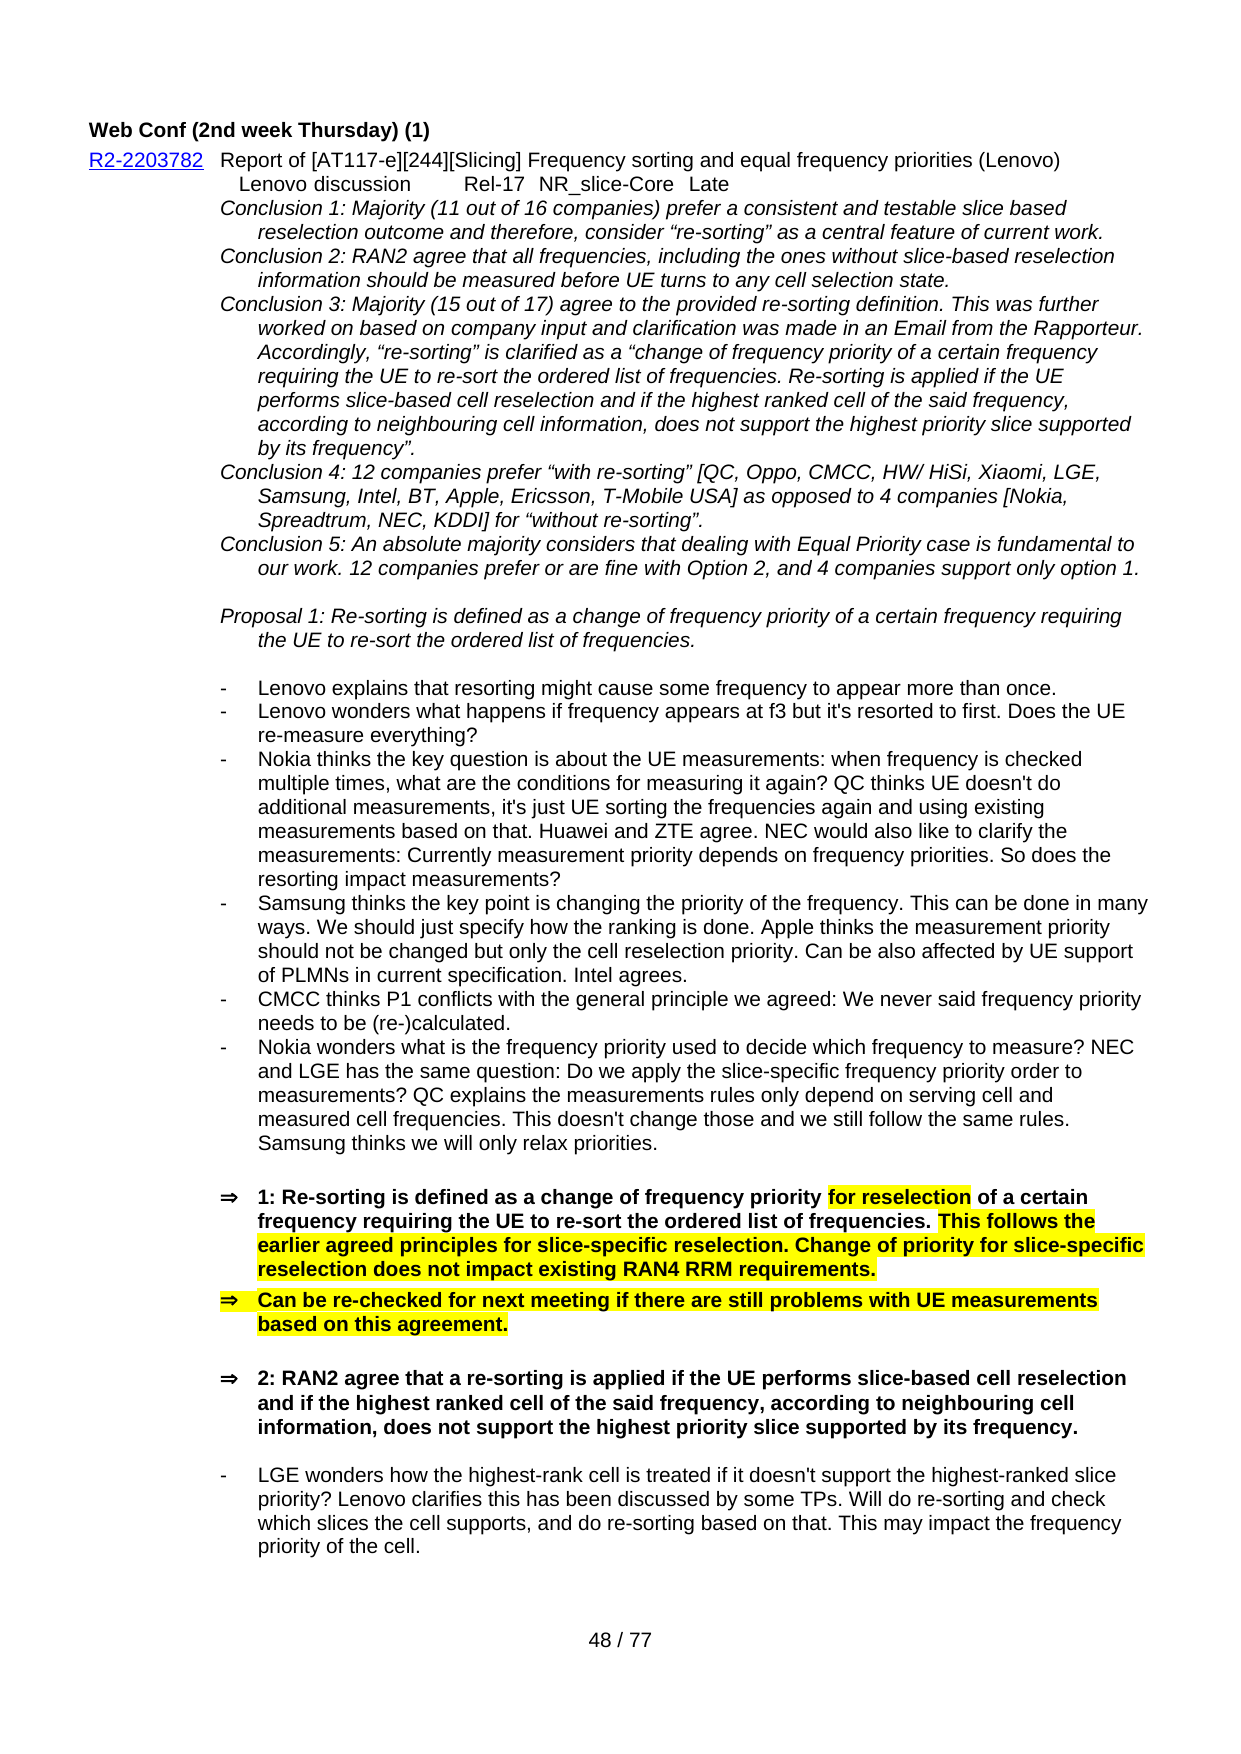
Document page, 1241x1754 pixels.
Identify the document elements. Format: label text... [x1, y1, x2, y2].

text - Lenovo explains that resorting might cause some frequency to appear more than once. [220, 675, 1152, 699]
text Can be re-checked for next meeting if there are still problems with UE measurements based on this agreement. [220, 1287, 1152, 1336]
title R2-2203782 Report of [AT117-e][244][Slicing] Frequency sorting and equal frequency priorities (Lenovo) Lenovo discussion Rel-17 NR_slice-Core Late [89, 148, 1152, 196]
text - CMCC thinks P1 conflicts with the general principle we agreed: We never said frequency priority needs to be (re-)calculated. [220, 987, 1152, 1035]
text Conclusion 1: Majority (11 out of 16 companies) prefer a consistent and testable slice based reselection outcome and therefore, consider “re-sorting” as a central feature of current work. [220, 196, 1152, 244]
text - Nokia wonders what is the frequency priority used to decide which frequency to measure? NEC and LGE has the same question: Do we apply the slice-specific frequency priority order to measurements? QC explains the measurements rules only depend on serving cell and measured cell frequencies. This doesn't change those and we still follow the same rules. Samsung thinks we will only relax priorities. [220, 1035, 1152, 1154]
text - Nokia thinks the key question is about the UE measurements: when frequency is checked multiple times, what are the conditions for measuring it again? QC thinks UE doesn't do additional measurements, it's just UE sorting the frequencies again and using existing measurements based on that. Huawei and ZTE agree. NEC would also like to clarify the measurements: Currently measurement priority depends on frequency priorities. So does the resorting impact measurements? [220, 747, 1152, 891]
text Proposal 1: Re-sorting is defined as a change of frequency priority of a certain frequency requiring the UE to re-sort the ordered list of frequencies. [220, 603, 1152, 651]
text - Samsung thinks the key point is changing the priority of the frequency. This can be done in many ways. We should just specify how the ranking is done. Apple thinks the measurement priority should not be changed but only the cell reselection priority. Can be also affected by UE support of PLMNs in current specification. Intel agrees. [220, 891, 1152, 987]
text 1: Re-sorting is defined as a change of frequency priority for reselection of a certain frequency requiring the UE to re-sort the ordered list of frequencies. This follows the earlier agreed principles for slice-specific reselection. Change of priority for slice-specific reselection does not impact existing RAN4 RRM requirements. [877, 1185, 1152, 1281]
text Conclusion 2: RAN2 agree that all frequencies, including the ones without slice-based reselection information should be measured before UE turns to any cell selection state. [220, 244, 1152, 292]
text Web Conf (2nd week Thursday) (1) [89, 118, 1152, 142]
text - LGE wonders how the highest-rank cell is treated if it doesn't support the highest-ranked slice priority? Lenovo clarifies this has been discussed by some TPs. Will do re-sorting and check which slices the cell supports, and do re-sorting based on that. This may impact the frequency priority of the cell. [220, 1462, 1152, 1558]
text - Lenovo wonders what happens if frequency appears at f3 but it's resorted to first. Does the UE re-measure everything? [220, 699, 1152, 747]
text Conclusion 3: Majority (15 out of 17) agree to the provided re-sorting definition. This was further worked on based on company input and clarification was made in an Email from the Rapporteur. Accordingly, “re-sorting” is clarified as a “change of frequency priority of a certain frequency requiring the UE to re-sort the ordered list of frequencies. Re-sorting is applied if the UE performs slice-based cell reselection and if the highest ranked cell of the said frequency, according to neighbouring cell information, does not support the highest priority slice supported by its frequency”. [220, 292, 1152, 460]
text 2: RAN2 agree that a re-sorting is applied if the UE performs slice-based cell reselection and if the highest ranked cell of the said frequency, according to neighbouring cell information, does not support the highest priority slice supported by its frequency. [220, 1366, 1152, 1438]
text Conclusion 4: 12 companies prefer “with re-sorting” [QC, Oppo, CMCC, HW/ HiSi, Xiaomi, LGE, Samsung, Intel, BT, Apple, Ericsson, T-Mobile USA] as opposed to 4 companies [Nokia, Spreadtrum, NEC, KDDI] for “without re-sorting”. [220, 460, 1152, 532]
text 1: Re-sorting is defined as a change of frequency priority for reselection of a certain frequency requiring the UE to re-sort the ordered list of frequencies. This follows the earlier agreed principles for slice-specific reselection. Change of priority for slice-specific reselection does not impact existing RAN4 RRM requirements. [220, 1185, 938, 1281]
text Conclusion 5: An absolute majority considers that dealing with Equal Priority case is fundamental to our work. 12 companies prefer or are fine with Option 2, and 4 companies support only option 1. [220, 532, 1152, 579]
